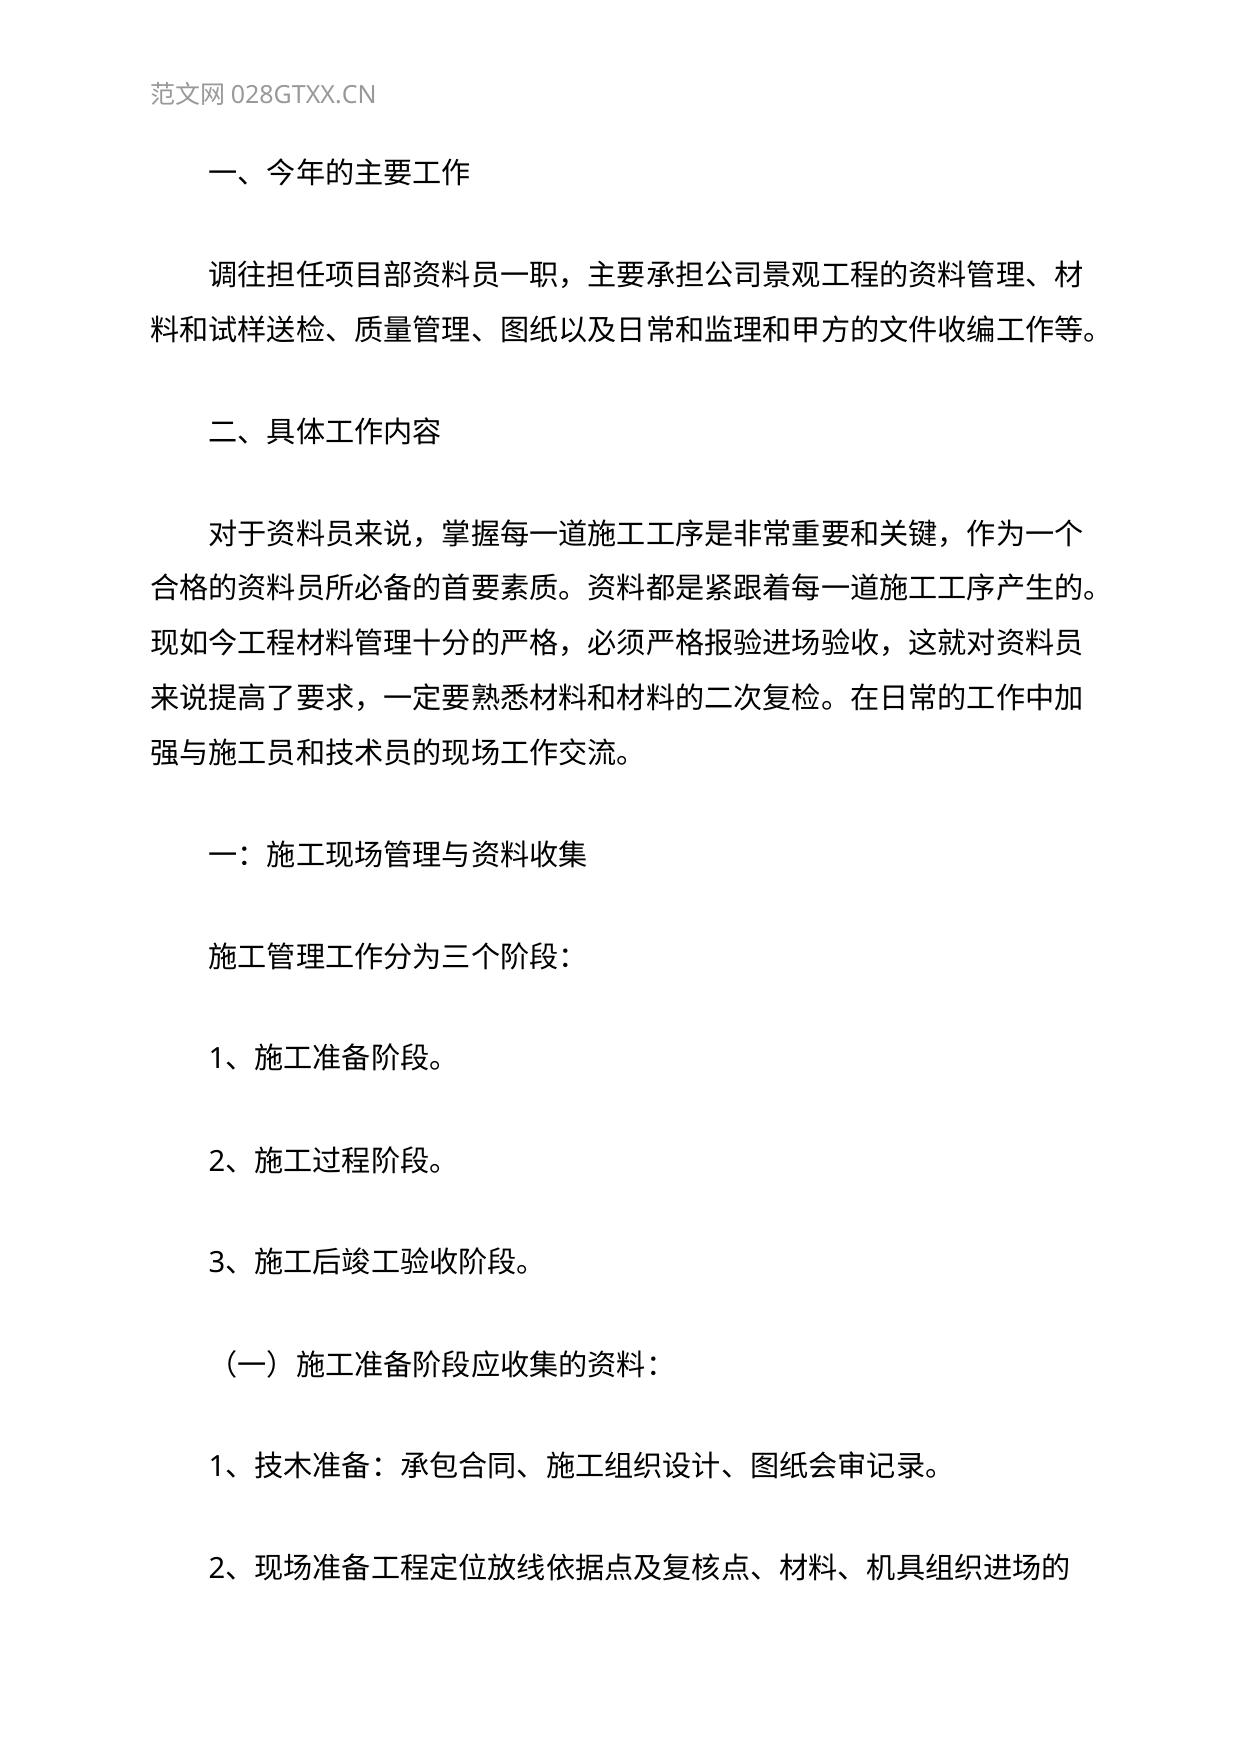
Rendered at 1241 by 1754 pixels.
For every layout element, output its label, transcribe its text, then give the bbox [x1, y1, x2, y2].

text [150, 1545, 1090, 1587]
text 一：施工现场管理与资料收集 [150, 832, 1090, 874]
text 2、施工过程阶段。 [150, 1137, 1090, 1179]
text 对于资料员来说，掌握每一道施工工序是非常重要和关键，作为一个合格的资料员所必备的首要素质。资料都是紧跟着每一道施工工序产生的。现如今工程材料管理十分的严格，必须严格报验进场验收，这就对资料员来说提高了要求，一定要熟悉材料和材料的二次复检。在日常的工作中加强与施工员和技术员的现场工作交流。 [150, 510, 1090, 772]
text 1、施工准备阶段。 [150, 1035, 1090, 1077]
text 调往担任项目部资料员一职，主要承担公司景观工程的资料管理、材料和试样送检、质量管理、图纸以及日常和监理和甲方的文件收编工作等。 [150, 252, 1090, 349]
text 1、技木准备：承包合同、施工组织设计、图纸会审记录。 [150, 1443, 1090, 1485]
text 3、施工后竣工验收阶段。 [150, 1239, 1090, 1281]
text 二、具体工作内容 [150, 408, 1090, 451]
text 施工管理工作分为三个阶段： [150, 933, 1090, 976]
text （一）施工准备阶段应收集的资料： [150, 1341, 1090, 1383]
text 一、今年的主要工作 [150, 150, 1090, 192]
